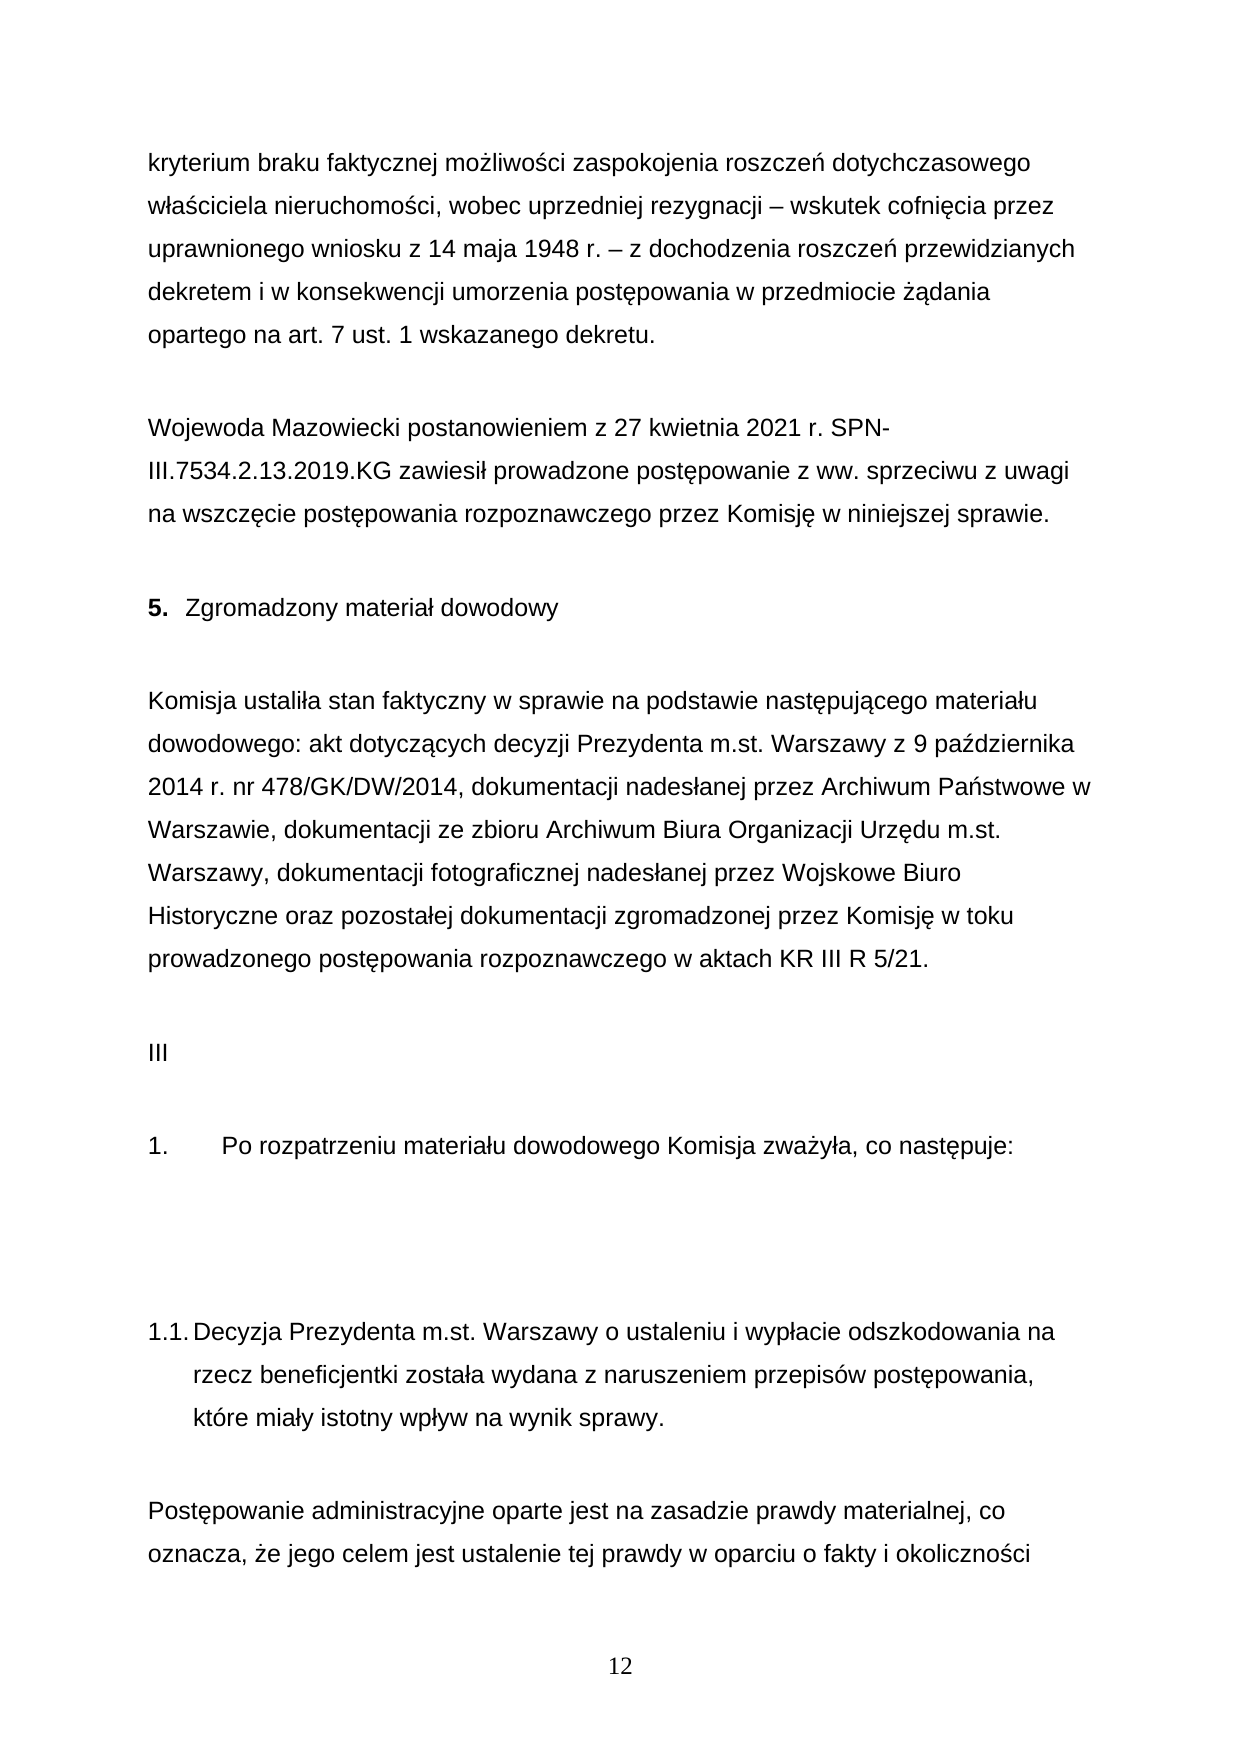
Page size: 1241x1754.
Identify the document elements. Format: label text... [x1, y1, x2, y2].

list Decyzja Prezydenta m.st. Warszawy o ustaleniu i wypłacie odszkodowania na rzecz beneficjentki została wydana z naruszeniem przepisów postępowania, które miały istotny wpływ na wynik sprawy. [148, 1317, 1093, 1432]
list Po rozpatrzeniu materiału dowodowego Komisja zważyła, co następuje: [148, 1131, 1093, 1159]
text III [148, 1038, 1093, 1066]
text Komisja ustaliła stan faktyczny w sprawie na podstawie następującego materiału dowodowego: akt dotyczących decyzji Prezydenta m.st. Warszawy z 9 października 2014 r. nr 478/GK/DW/2014, dokumentacji nadesłanej przez Archiwum Państwowe w Warszawie, dokumentacji ze zbioru Archiwum Biura Organizacji Urzędu m.st. Warszawy, dokumentacji fotograficznej nadesłanej przez Wojskowe Biuro Historyczne oraz pozostałej dokumentacji zgromadzonej przez Komisję w toku prowadzonego postępowania rozpoznawczego w aktach KR III R 5/21. [148, 686, 1093, 973]
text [148, 148, 1093, 349]
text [148, 1496, 1093, 1568]
text Wojewoda Mazowiecki postanowieniem z 27 kwietnia 2021 r. SPN-III.7534.2.13.2019.KG zawiesił prowadzone postępowanie z ww. sprzeciwu z uwagi na wszczęcie postępowania rozpoznawczego przez Komisję w niniejszej sprawie. [148, 413, 1093, 528]
list Zgromadzony materiał dowodowy [148, 593, 1093, 621]
